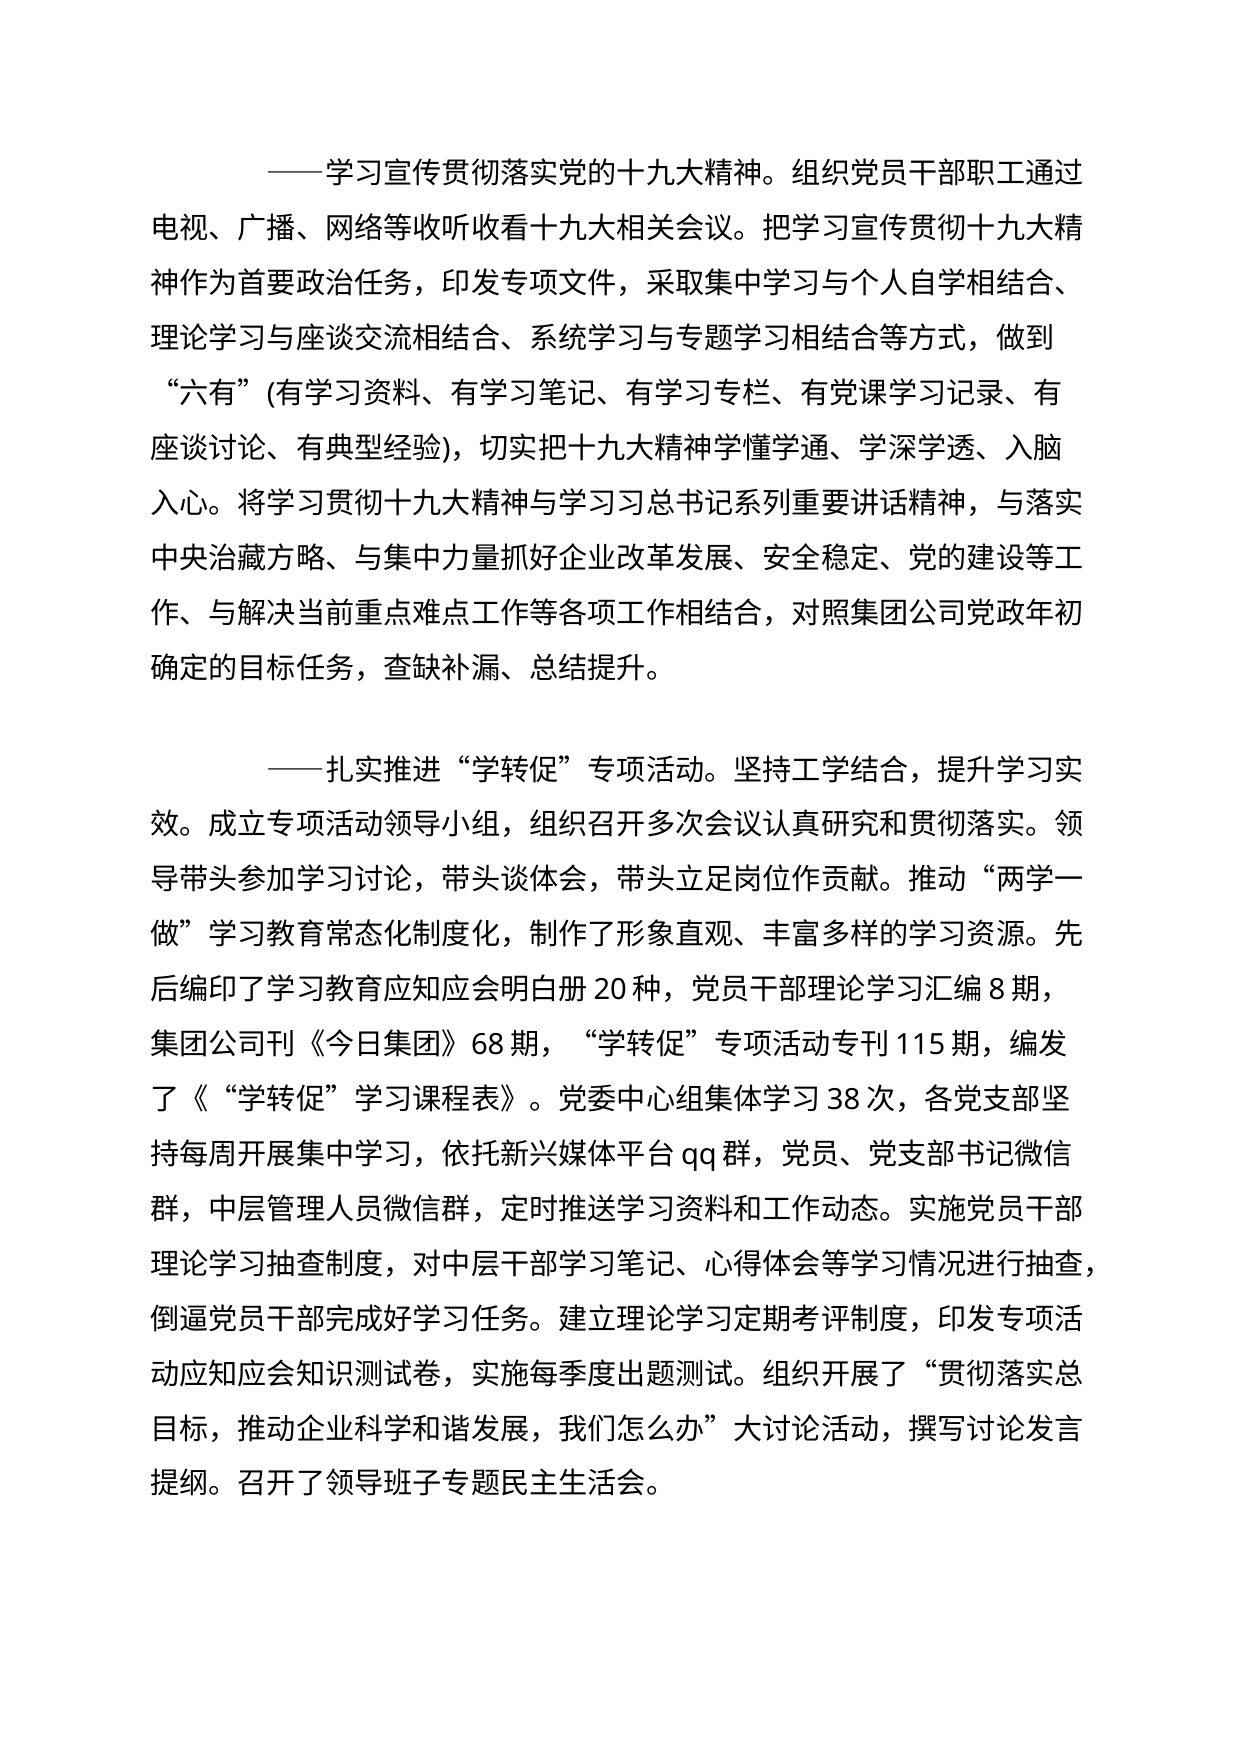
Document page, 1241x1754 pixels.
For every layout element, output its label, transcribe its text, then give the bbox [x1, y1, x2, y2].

text ——扎实推进“学转促”专项活动。坚持工学结合，提升学习实效。成立专项活动领导小组，组织召开多次会议认真研究和贯彻落实。领导带头参加学习讨论，带头谈体会，带头立足岗位作贡献。推动“两学一做”学习教育常态化制度化，制作了形象直观、丰富多样的学习资源。先后编印了学习教育应知应会明白册20种，党员干部理论学习汇编8期，集团公司刊《今日集团》68期，“学转促”专项活动专刊115期，编发了《“学转促”学习课程表》。党委中心组集体学习38次，各党支部坚持每周开展集中学习，依托新兴媒体平台qq群，党员、党支部书记微信群，中层管理人员微信群，定时推送学习资料和工作动态。实施党员干部理论学习抽查制度，对中层干部学习笔记、心得体会等学习情况进行抽查，倒逼党员干部完成好学习任务。建立理论学习定期考评制度，印发专项活动应知应会知识测试卷，实施每季度出题测试。组织开展了“贯彻落实总目标，推动企业科学和谐发展，我们怎么办”大讨论活动，撰写讨论发言提纲。召开了领导班子专题民主生活会。 [150, 746, 1090, 1502]
text ——学习宣传贯彻落实党的十九大精神。组织党员干部职工通过电视、广播、网络等收听收看十九大相关会议。把学习宣传贯彻十九大精神作为首要政治任务，印发专项文件，采取集中学习与个人自学相结合、理论学习与座谈交流相结合、系统学习与专题学习相结合等方式，做到“六有”(有学习资料、有学习笔记、有学习专栏、有党课学习记录、有座谈讨论、有典型经验)，切实把十九大精神学懂学通、学深学透、入脑入心。将学习贯彻十九大精神与学习习总书记系列重要讲话精神，与落实中央治藏方略、与集中力量抓好企业改革发展、安全稳定、党的建设等工作、与解决当前重点难点工作等各项工作相结合，对照集团公司党政年初确定的目标任务，查缺补漏、总结提升。 [150, 150, 1090, 687]
